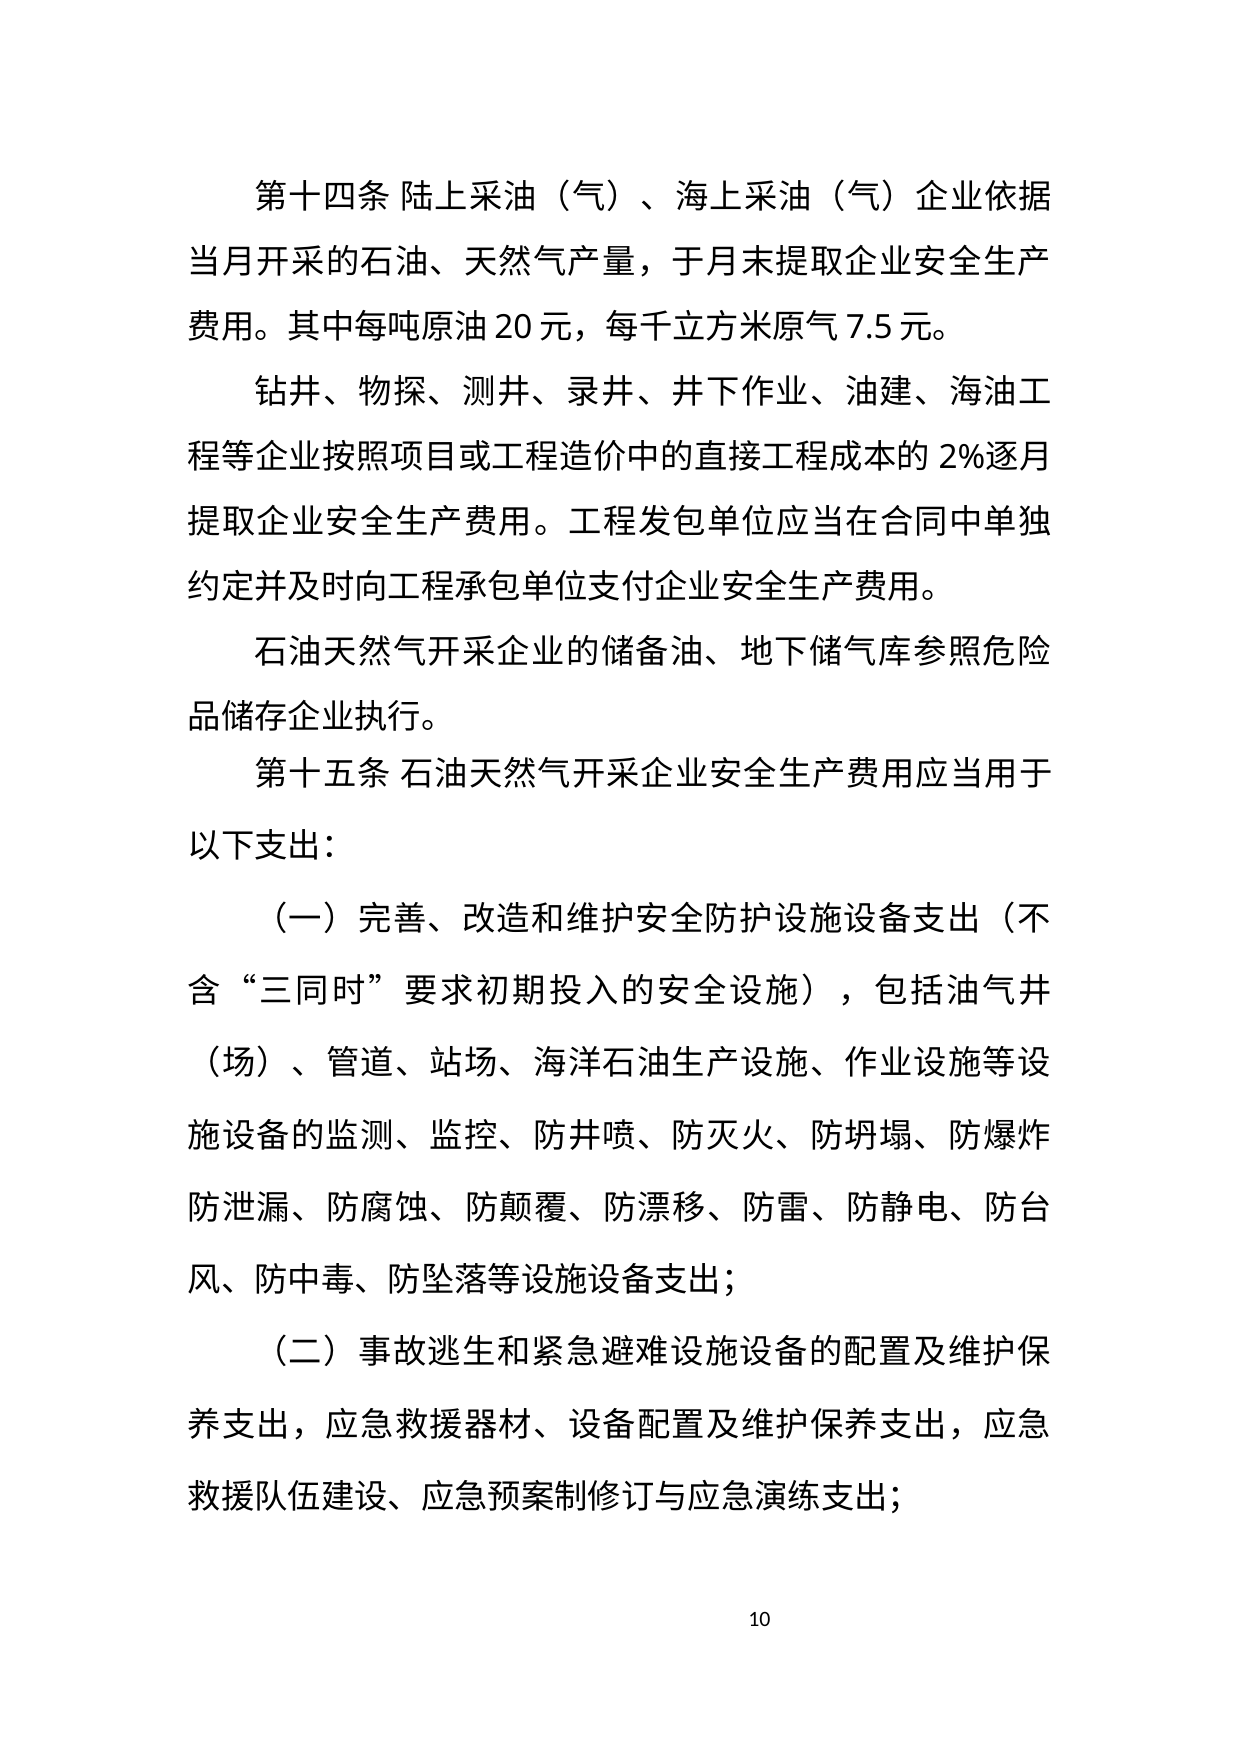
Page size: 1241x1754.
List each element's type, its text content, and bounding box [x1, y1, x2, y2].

text 钻井、物探、测井、录井、井下作业、油建、海油工程等企业按照项目或工程造价中的直接工程成本的2%逐月提取企业安全生产费用。工程发包单位应当在合同中单独约定并及时向工程承包单位支付企业安全生产费用。 [187, 357, 1053, 617]
text （二）事故逃生和紧急避难设施设备的配置及维护保养支出，应急救援器材、设备配置及维护保养支出，应急救援队伍建设、应急预案制修订与应急演练支出； [187, 1325, 1053, 1518]
text 石油天然气开采企业的储备油、地下储气库参照危险品储存企业执行。 [187, 617, 1053, 747]
text 第十四条 陆上采油（气）、海上采油（气）企业依据当月开采的石油、天然气产量，于月末提取企业安全生产费用。其中每吨原油20元，每千立方米原气7.5元。 [187, 162, 1053, 357]
text 第十五条 石油天然气开采企业安全生产费用应当用于以下支出： [187, 747, 1053, 867]
text （一）完善、改造和维护安全防护设施设备支出（不含“三同时”要求初期投入的安全设施），包括油气井（场）、管道、站场、海洋石油生产设施、作业设施等设施设备的监测、监控、防井喷、防灭火、防坍塌、防爆炸、防泄漏、防腐蚀、防颠覆、防漂移、防雷、防静电、防台风、防中毒、防坠落等设施设备支出； [187, 892, 1053, 1301]
